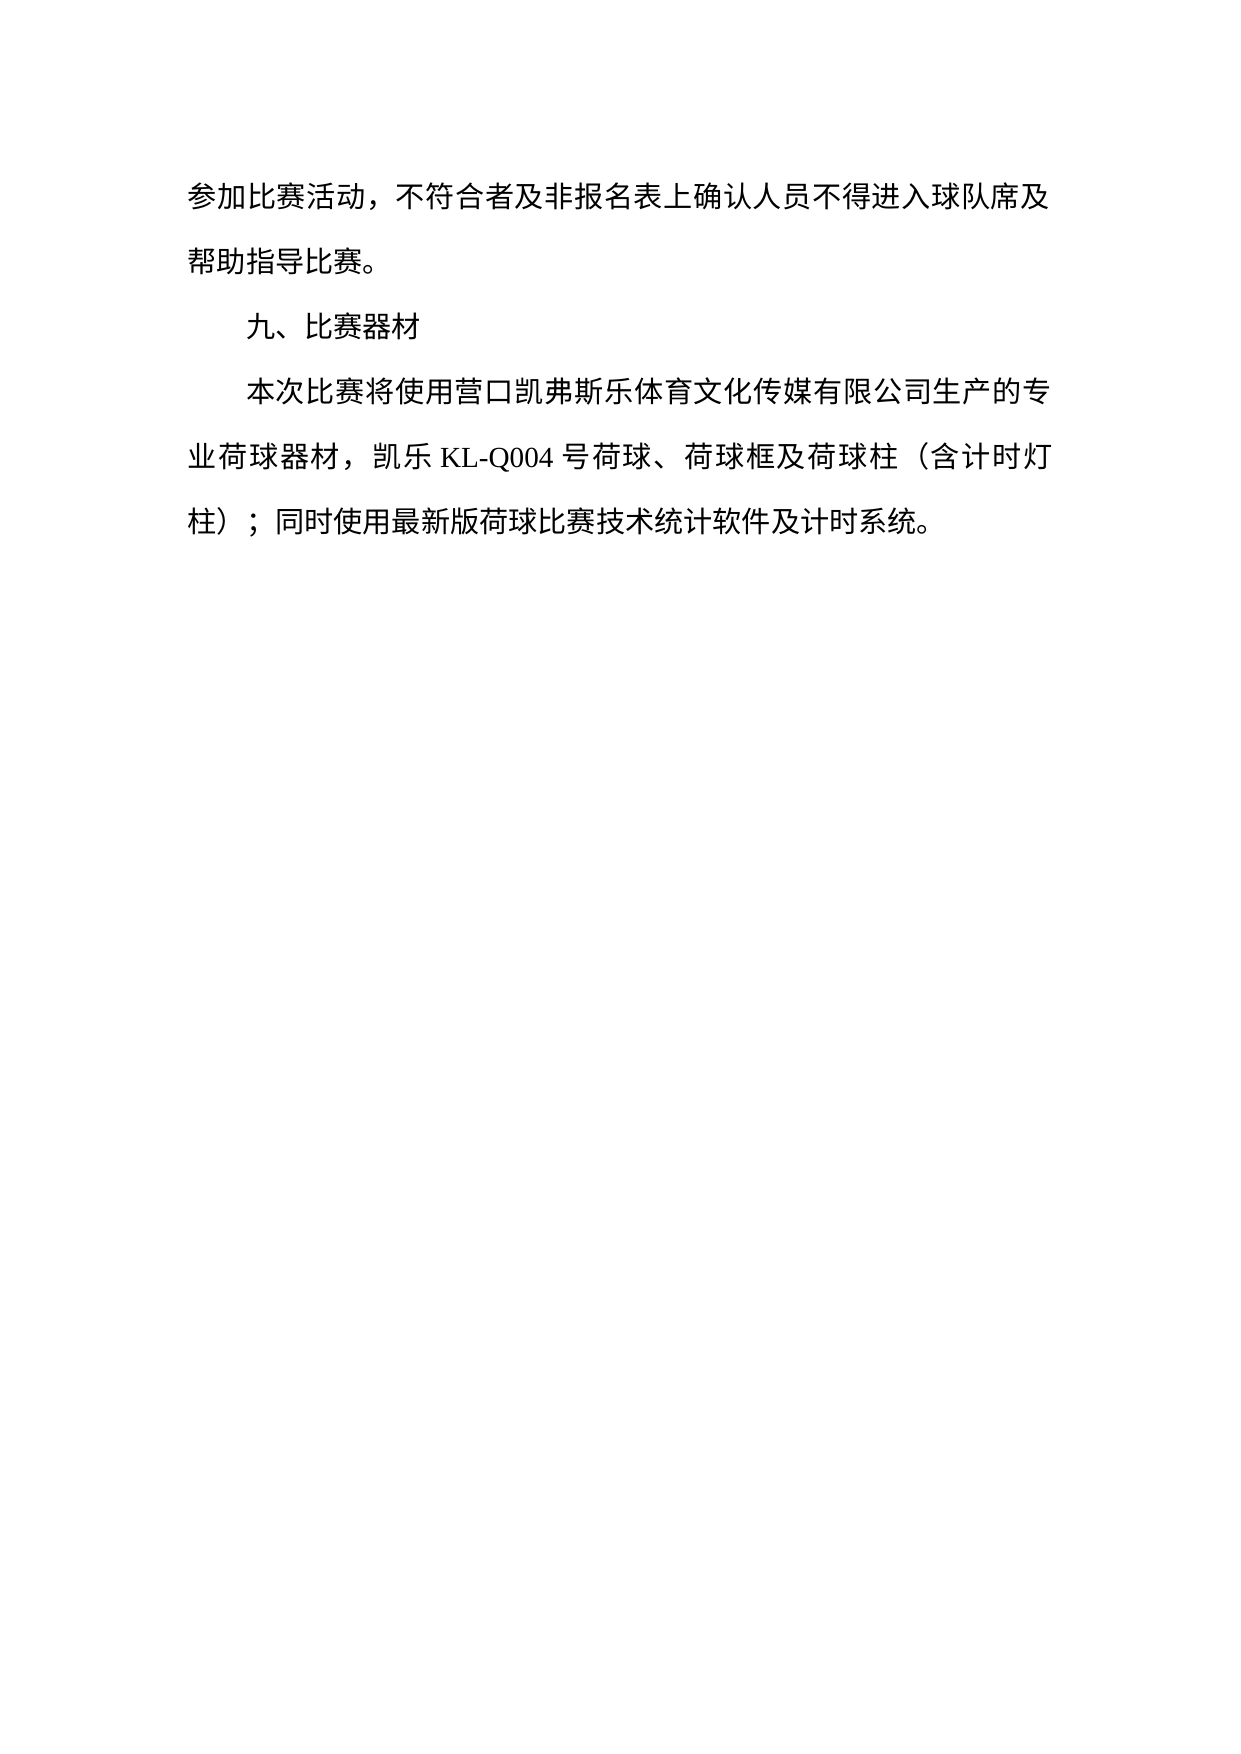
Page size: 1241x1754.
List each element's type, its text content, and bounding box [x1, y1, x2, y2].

text 九、比赛器材 [187, 292, 1053, 357]
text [187, 162, 1053, 292]
text 本次比赛将使用营口凯弗斯乐体育文化传媒有限公司生产的专业荷球器材，凯乐KL-Q004号荷球、荷球框及荷球柱（含计时灯柱）；同时使用最新版荷球比赛技术统计软件及计时系统。 [187, 357, 1053, 552]
